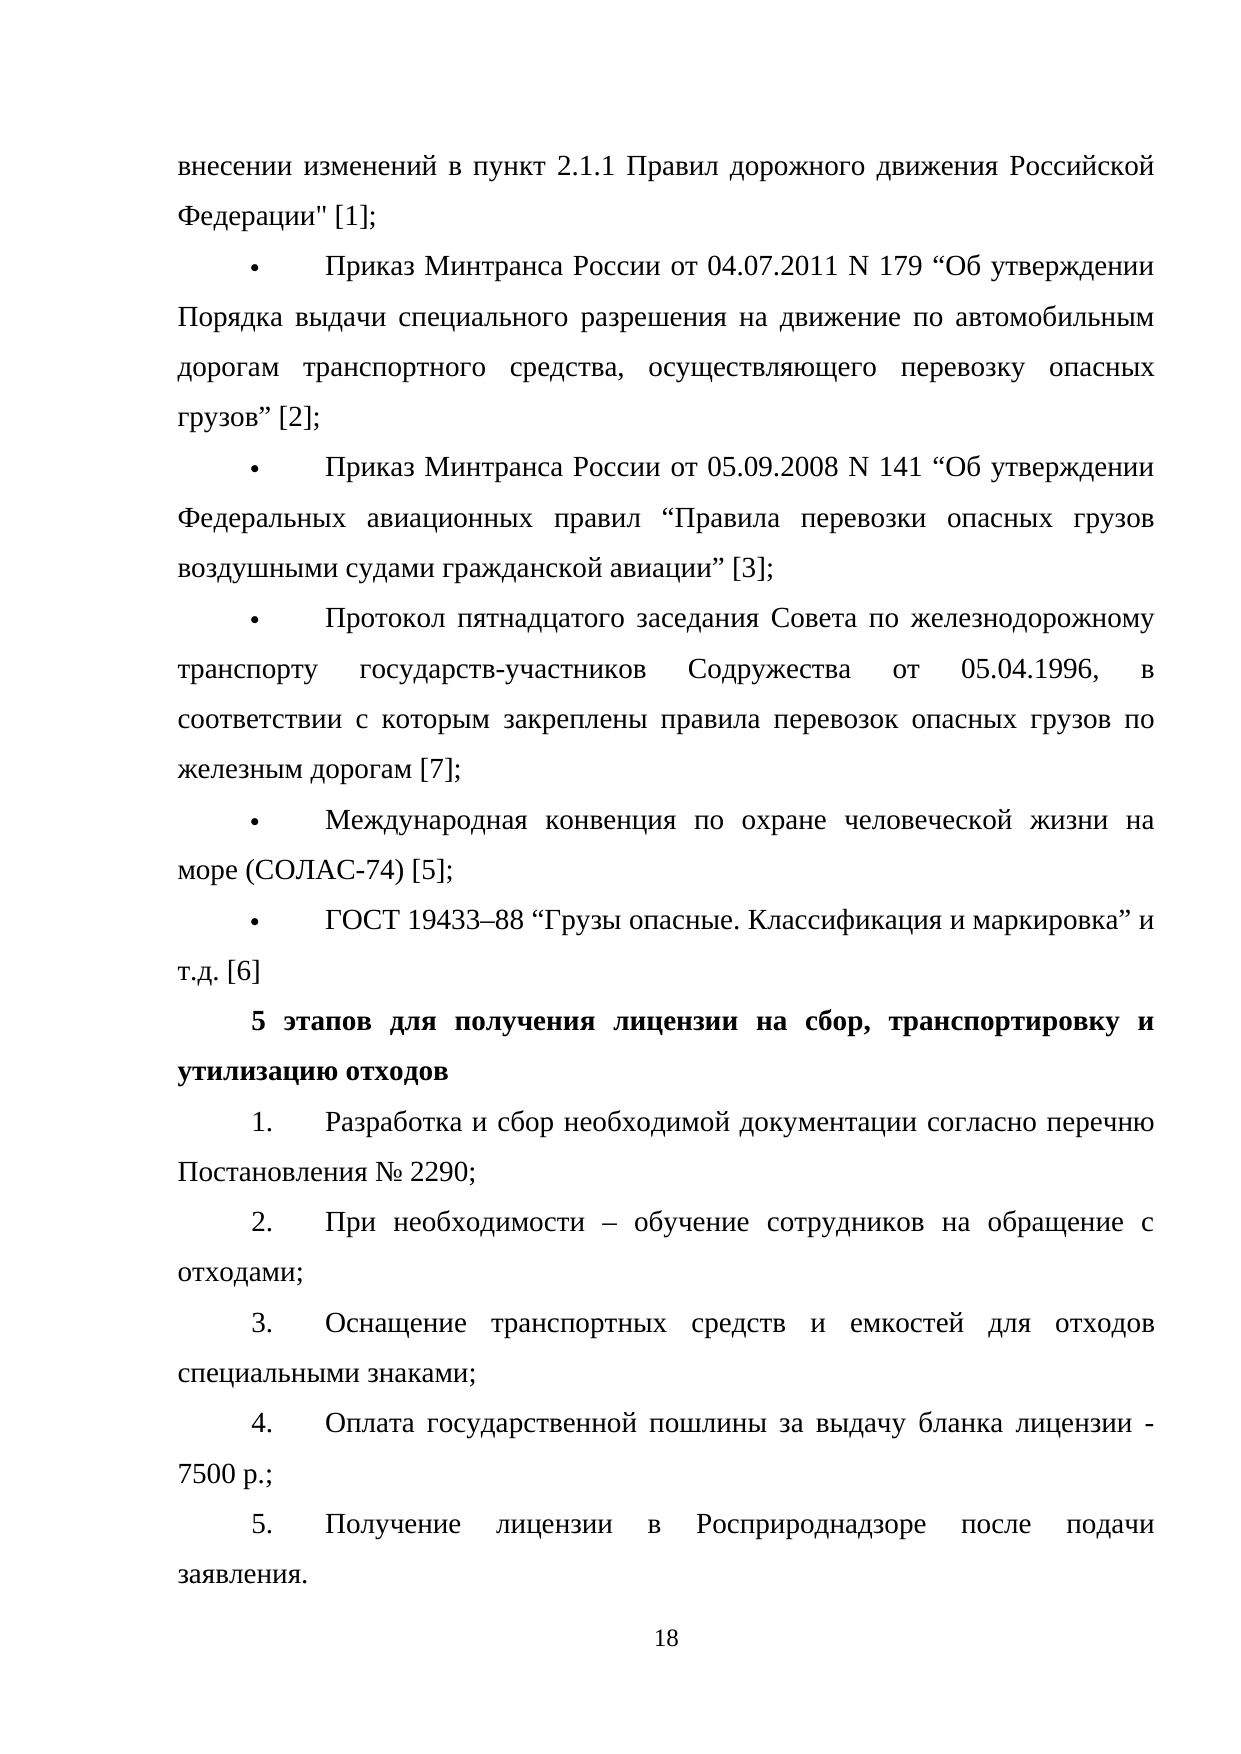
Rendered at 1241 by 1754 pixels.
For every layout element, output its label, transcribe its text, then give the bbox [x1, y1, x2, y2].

list При необходимости – обучение сотрудников на обращение с отходами; [177, 1204, 1155, 1288]
subtitle 5 этапов для получения лицензии на сбор, транспортировку и утилизацию отходов [177, 1003, 1155, 1087]
list Приказ Минтранса России от 05.09.2008 N 141 “Об утверждении Федеральных авиационных правил “Правила перевозки опасных грузов воздушными судами гражданской авиации” [3]; [177, 449, 1155, 584]
list Оплата государственной пошлины за выдачу бланка лицензии - 7500 р.; [177, 1406, 1155, 1489]
list ГОСТ 19433–88 “Грузы опасные. Классификация и маркировка” и т.д. [6] [177, 902, 1155, 986]
list Разработка и сбор необходимой документации согласно перечню Постановления № 2290; [177, 1104, 1155, 1187]
list Приказ Минтранса России от 04.07.2011 N 179 “Об утверждении Порядка выдачи специального разрешения на движение по автомобильным дорогам транспортного средства, осуществляющего перевозку опасных грузов” [2]; [177, 248, 1155, 433]
list Оснащение транспортных средств и емкостей для отходов специальными знаками; [177, 1305, 1155, 1389]
list Получение лицензии в Росприроднадзоре после подачи заявления. [177, 1506, 1155, 1590]
list Международная конвенция по охране человеческой жизни на море (СОЛАС-74) [5]; [177, 802, 1155, 886]
list Протокол пятнадцатого заседания Совета по железнодорожному транспорту государств-участников Содружества от 05.04.1996, в соответствии с которым закреплены правила перевозок опасных грузов по железным дорогам [7]; [177, 601, 1155, 785]
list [177, 148, 1155, 232]
